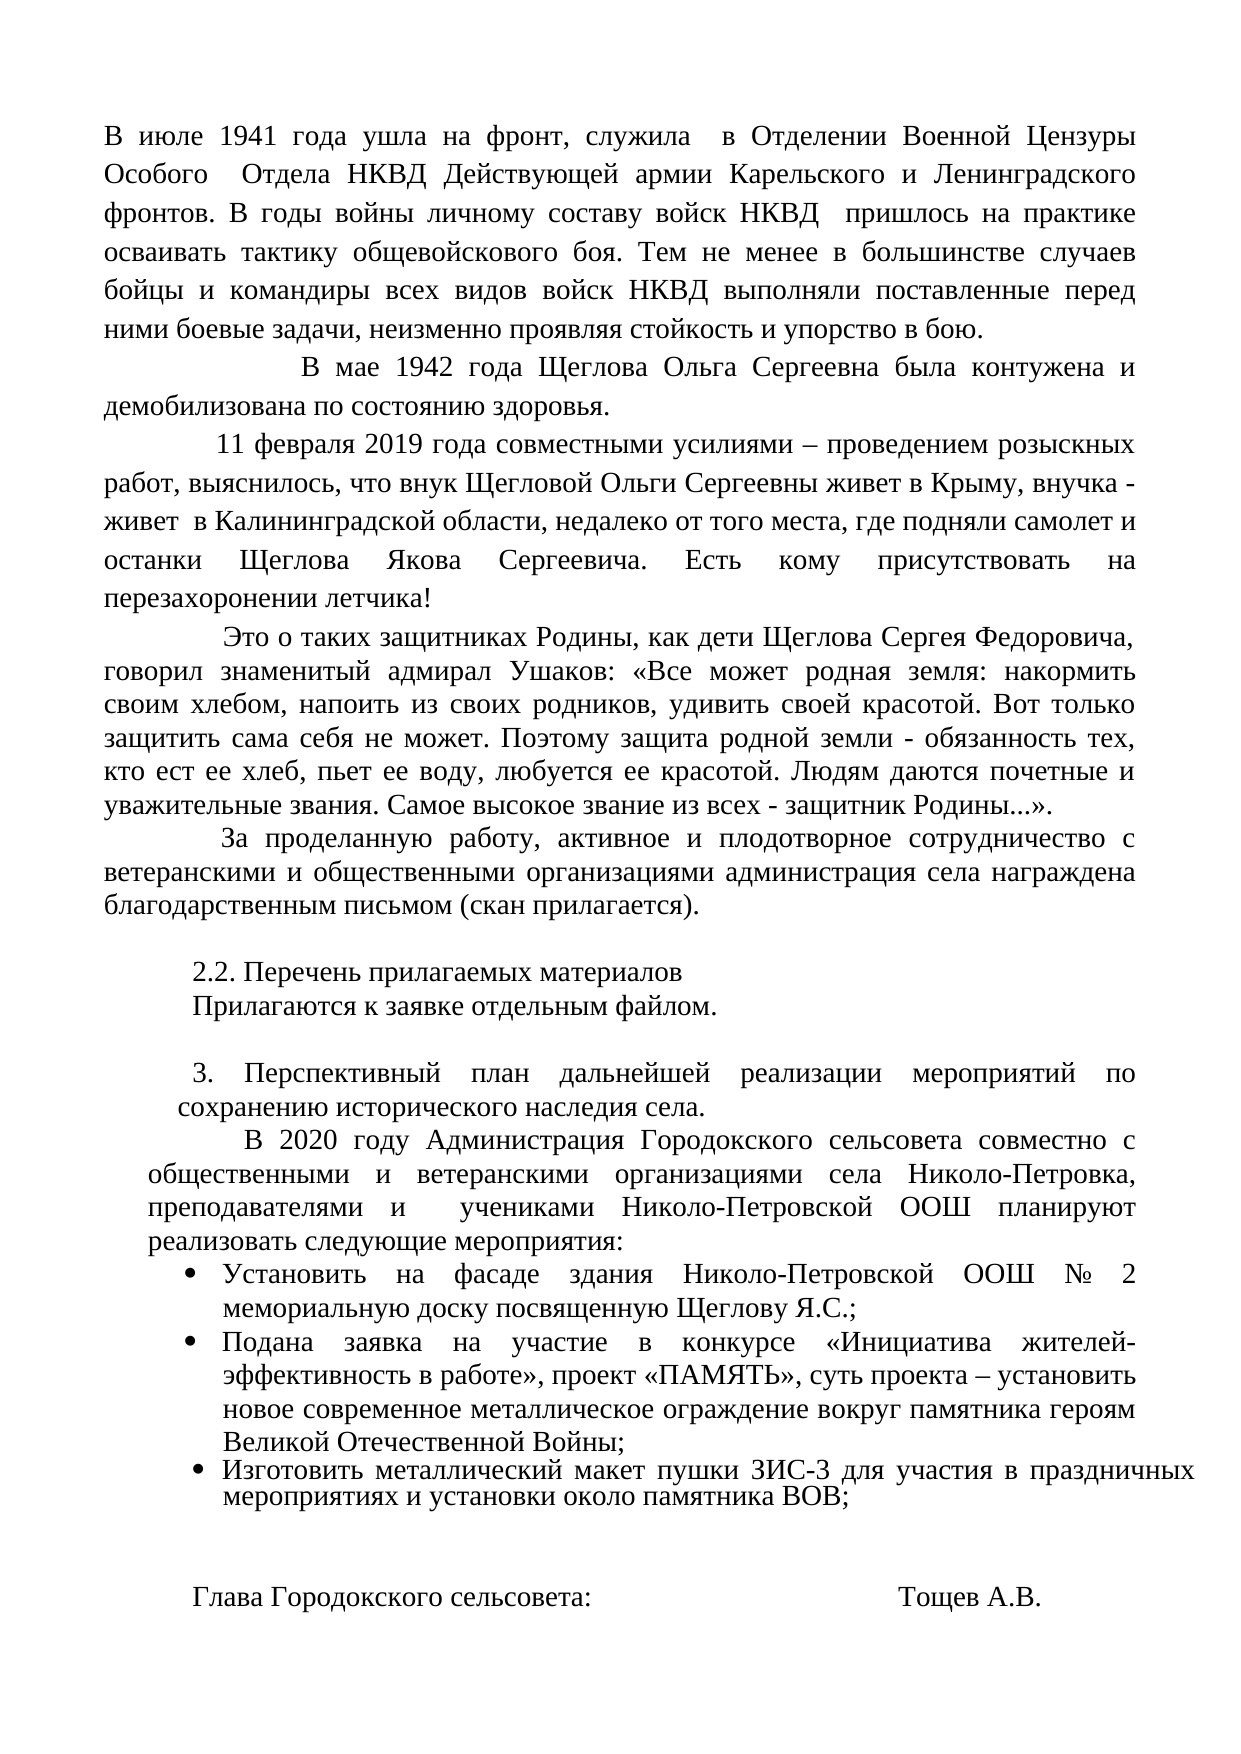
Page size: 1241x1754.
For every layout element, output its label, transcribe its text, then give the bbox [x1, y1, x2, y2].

list Изготовить металлический макет пушки ЗИС-3 для участия в праздничных мероприятиях и установки около памятника ВОВ; [193, 1458, 1196, 1512]
text В июле 1941 года ушла на фронт, служила в Отделении Военной Цензуры Особого Отдела НКВД Действующей армии Карельского и Ленинградского фронтов. В годы войны личному составу войск НКВД пришлось на практике осваивать тактику общевойскового боя. Тем не менее в большинстве случаев бойцы и командиры всех видов войск НКВД выполняли поставленные перед ними боевые задачи, неизменно проявляя стойкость и упорство в бою. [103, 118, 1137, 344]
text За проделанную работу, активное и плодотворное сотрудничество с ветеранскими и общественными организациями администрация села награждена благодарственным письмом (скан прилагается). [103, 820, 1137, 921]
text 3. Перспективный план дальнейшей реализации мероприятий по сохранению исторического наследия села. [177, 1055, 1137, 1122]
text 11 февраля 2019 года совместными усилиями – проведением розыскных работ, выяснилось, что внук Щегловой Ольги Сергеевны живет в Крыму, внучка - живет в Калининградской области, недалеко от того места, где подняли самолет и останки Щеглова Якова Сергеевича. Есть кому присутствовать на перезахоронении летчика! [103, 426, 1137, 614]
text В мае 1942 года Щеглова Ольга Сергеевна была контужена и демобилизована по состоянию здоровья. [103, 349, 1137, 421]
list Подана заявка на участие в конкурсе «Инициатива жителей-эффективность в работе», проект «ПАМЯТЬ», суть проекта – установить новое современное металлическое ограждение вокруг памятника героям Великой Отечественной Войны; [185, 1324, 1137, 1458]
text 2.2. Перечень прилагаемых материалов [177, 954, 1137, 988]
text Прилагаются к заявке отдельным файлом. [177, 988, 1137, 1022]
text В 2020 году Администрация Городокского сельсовета совместно с общественными и ветеранскими организациями села Николо-Петровка, преподавателями и учениками Николо-Петровской ООШ планируют реализовать следующие мероприятия: [148, 1122, 1137, 1256]
text Это о таких защитниках Родины, как дети Щеглова Сергея Федоровича, говорил знаменитый адмирал Ушаков: «Все может родная земля: накормить своим хлебом, напоить из своих родников, удивить своей красотой. Вот только защитить сама себя не может. Поэтому защита родной земли - обязанность тех, кто ест ее хлеб, пьет ее воду, любуется ее красотой. Людям даются почетные и уважительные звания. Самое высокое звание из всех - защитник Родины...». [103, 619, 1137, 820]
list Установить на фасаде здания Николо-Петровской ООШ № 2 мемориальную доску посвященную Щеглову Я.С.; [185, 1256, 1137, 1324]
text Глава Городокского сельсовета: Тощев А.В. [177, 1579, 1137, 1612]
